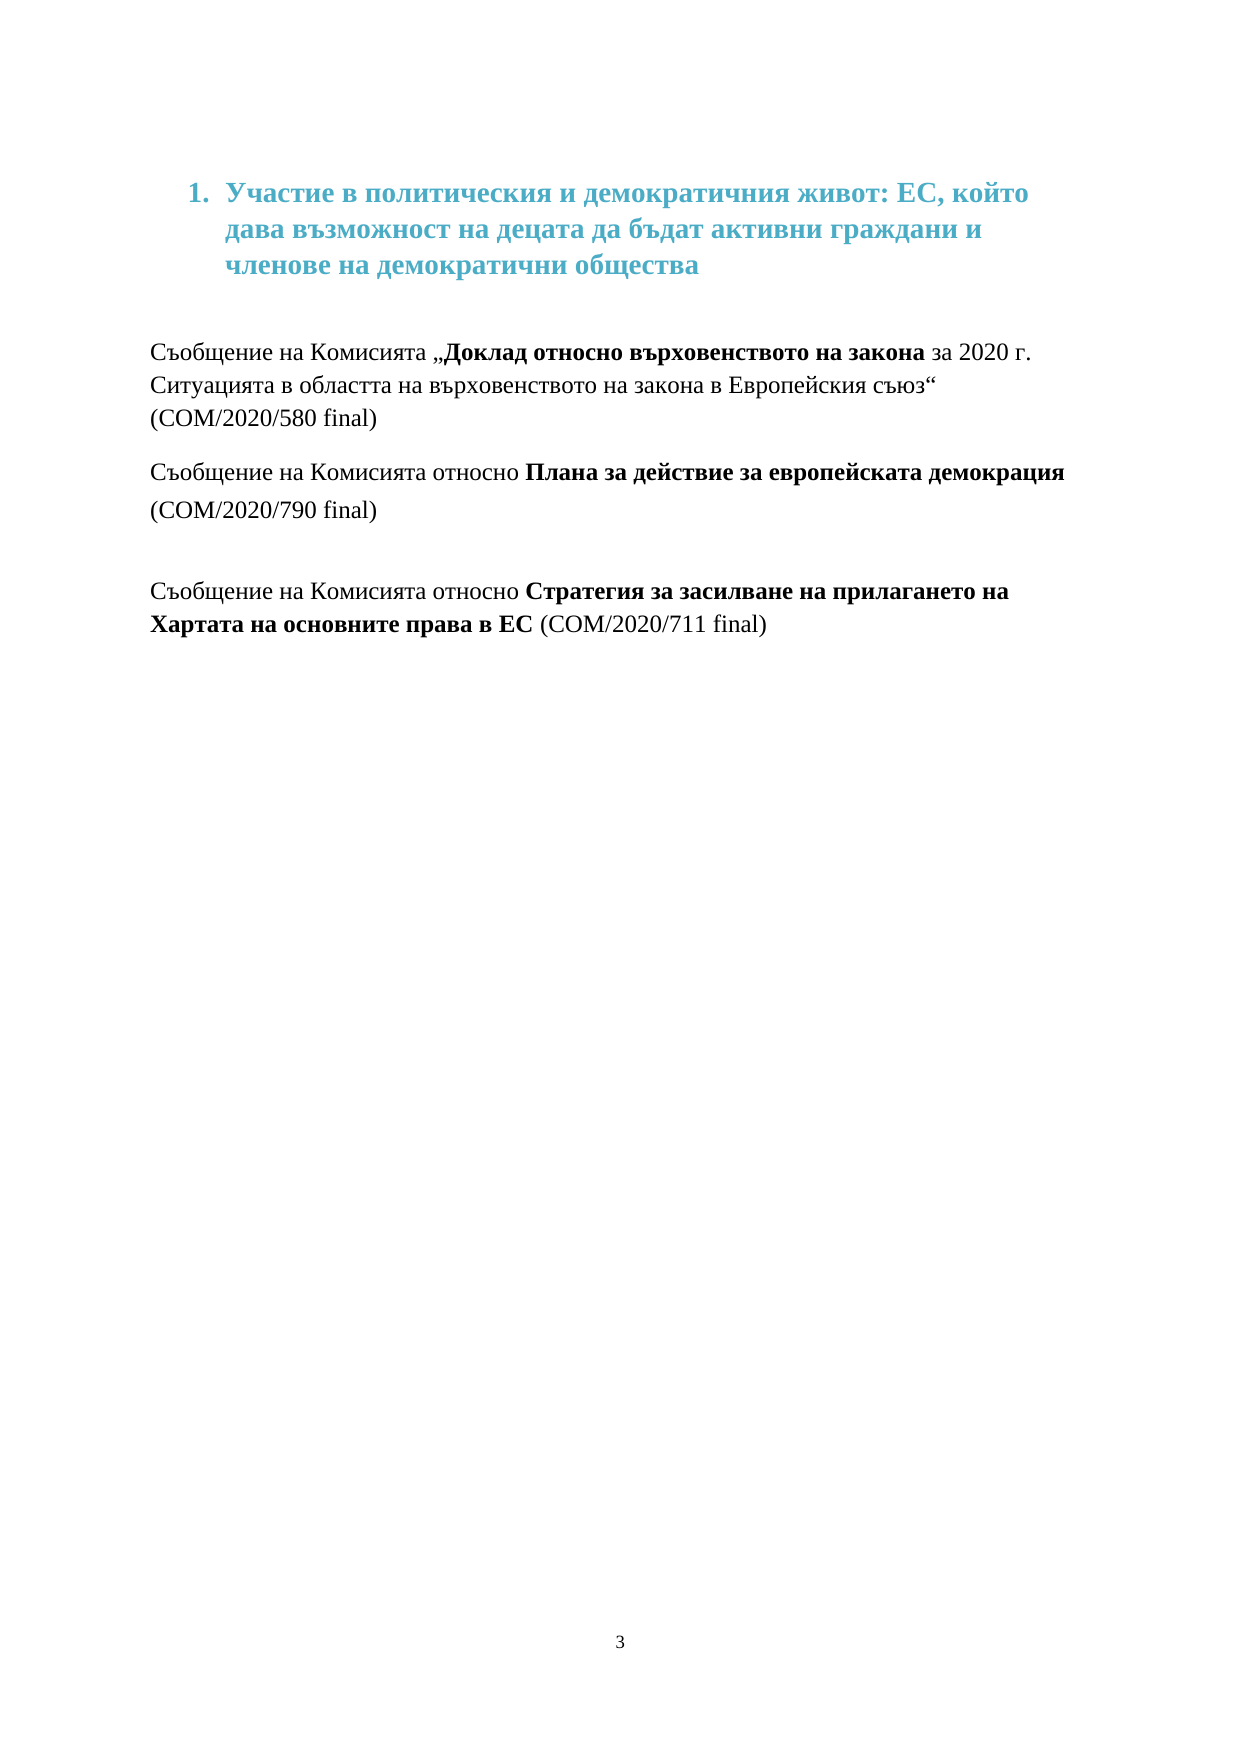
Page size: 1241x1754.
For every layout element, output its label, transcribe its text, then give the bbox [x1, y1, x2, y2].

text Съобщение на Комисията „Доклад относно върховенството на закона за 2020 г. Ситуацията в областта на върховенството на закона в Европейския съюз“ (COM/2020/580 final) [150, 337, 1090, 432]
list Участие в политическия и демократичния живот: ЕС, който дава възможност на децата да бъдат активни граждани и членове на демократични общества [187, 175, 1090, 281]
text Съобщение на Комисията относно Плана за действие за европейската демокрация (COM/2020/790 final) [150, 457, 1090, 524]
text Съобщение на Комисията относно Стратегия за засилване на прилагането на Хартата на основните права в ЕС (COM/2020/711 final) [150, 576, 1090, 638]
